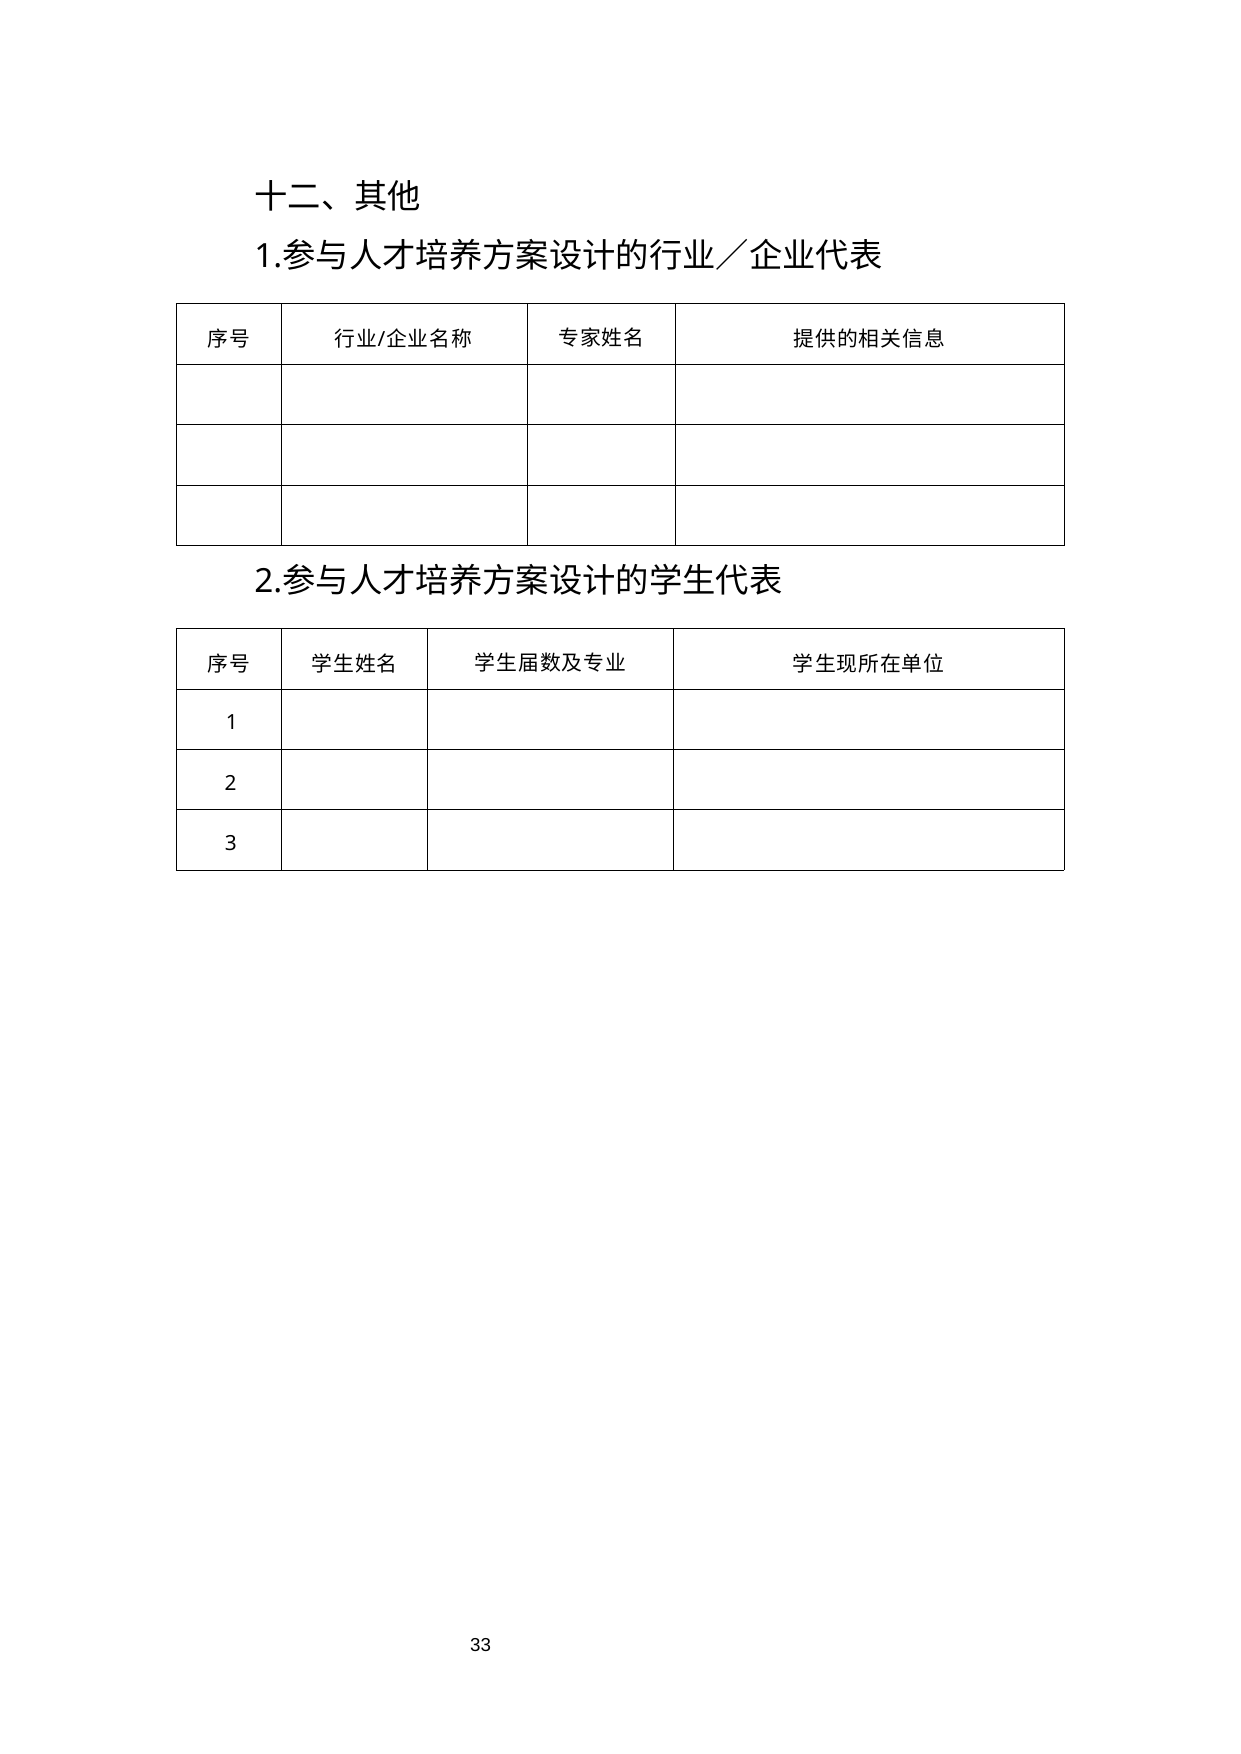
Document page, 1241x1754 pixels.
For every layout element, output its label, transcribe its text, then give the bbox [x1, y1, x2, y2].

table_cell [428, 810, 673, 869]
table_cell [282, 425, 527, 484]
table_header 序号 [177, 304, 281, 364]
table_cell [282, 486, 527, 545]
text 1.参与人才培养方案设计的行业／企业代表 [187, 220, 1053, 279]
table_header 专家姓名 [528, 304, 675, 364]
table_cell 3 [177, 810, 281, 869]
table_cell [282, 750, 427, 809]
table_cell [428, 750, 673, 809]
table_cell 1 [177, 690, 281, 749]
table_cell [674, 690, 1064, 749]
table_header 学生现所在单位 [674, 629, 1064, 689]
table_cell [282, 810, 427, 869]
table_header 序号 [177, 629, 281, 689]
table_cell [528, 486, 675, 545]
table_cell [674, 750, 1064, 809]
table_cell [528, 425, 675, 484]
table_cell [674, 810, 1064, 869]
text 2.参与人才培养方案设计的学生代表 [187, 546, 1053, 604]
table_cell 2 [177, 750, 281, 809]
table_header 行业/企业名称 [282, 304, 527, 364]
table_header 学生姓名 [282, 629, 427, 689]
table_cell [428, 690, 673, 749]
list 十二、其他 [187, 162, 1053, 220]
table_cell [676, 486, 1064, 545]
table_cell [676, 425, 1064, 484]
table_header 学生届数及专业 [428, 629, 673, 689]
table_cell [177, 365, 281, 424]
table_cell [528, 365, 675, 424]
table_cell [282, 690, 427, 749]
table_cell [177, 425, 281, 484]
table_cell [177, 486, 281, 545]
table_cell [676, 365, 1064, 424]
table_header 提供的相关信息 [676, 304, 1064, 364]
table_cell [282, 365, 527, 424]
